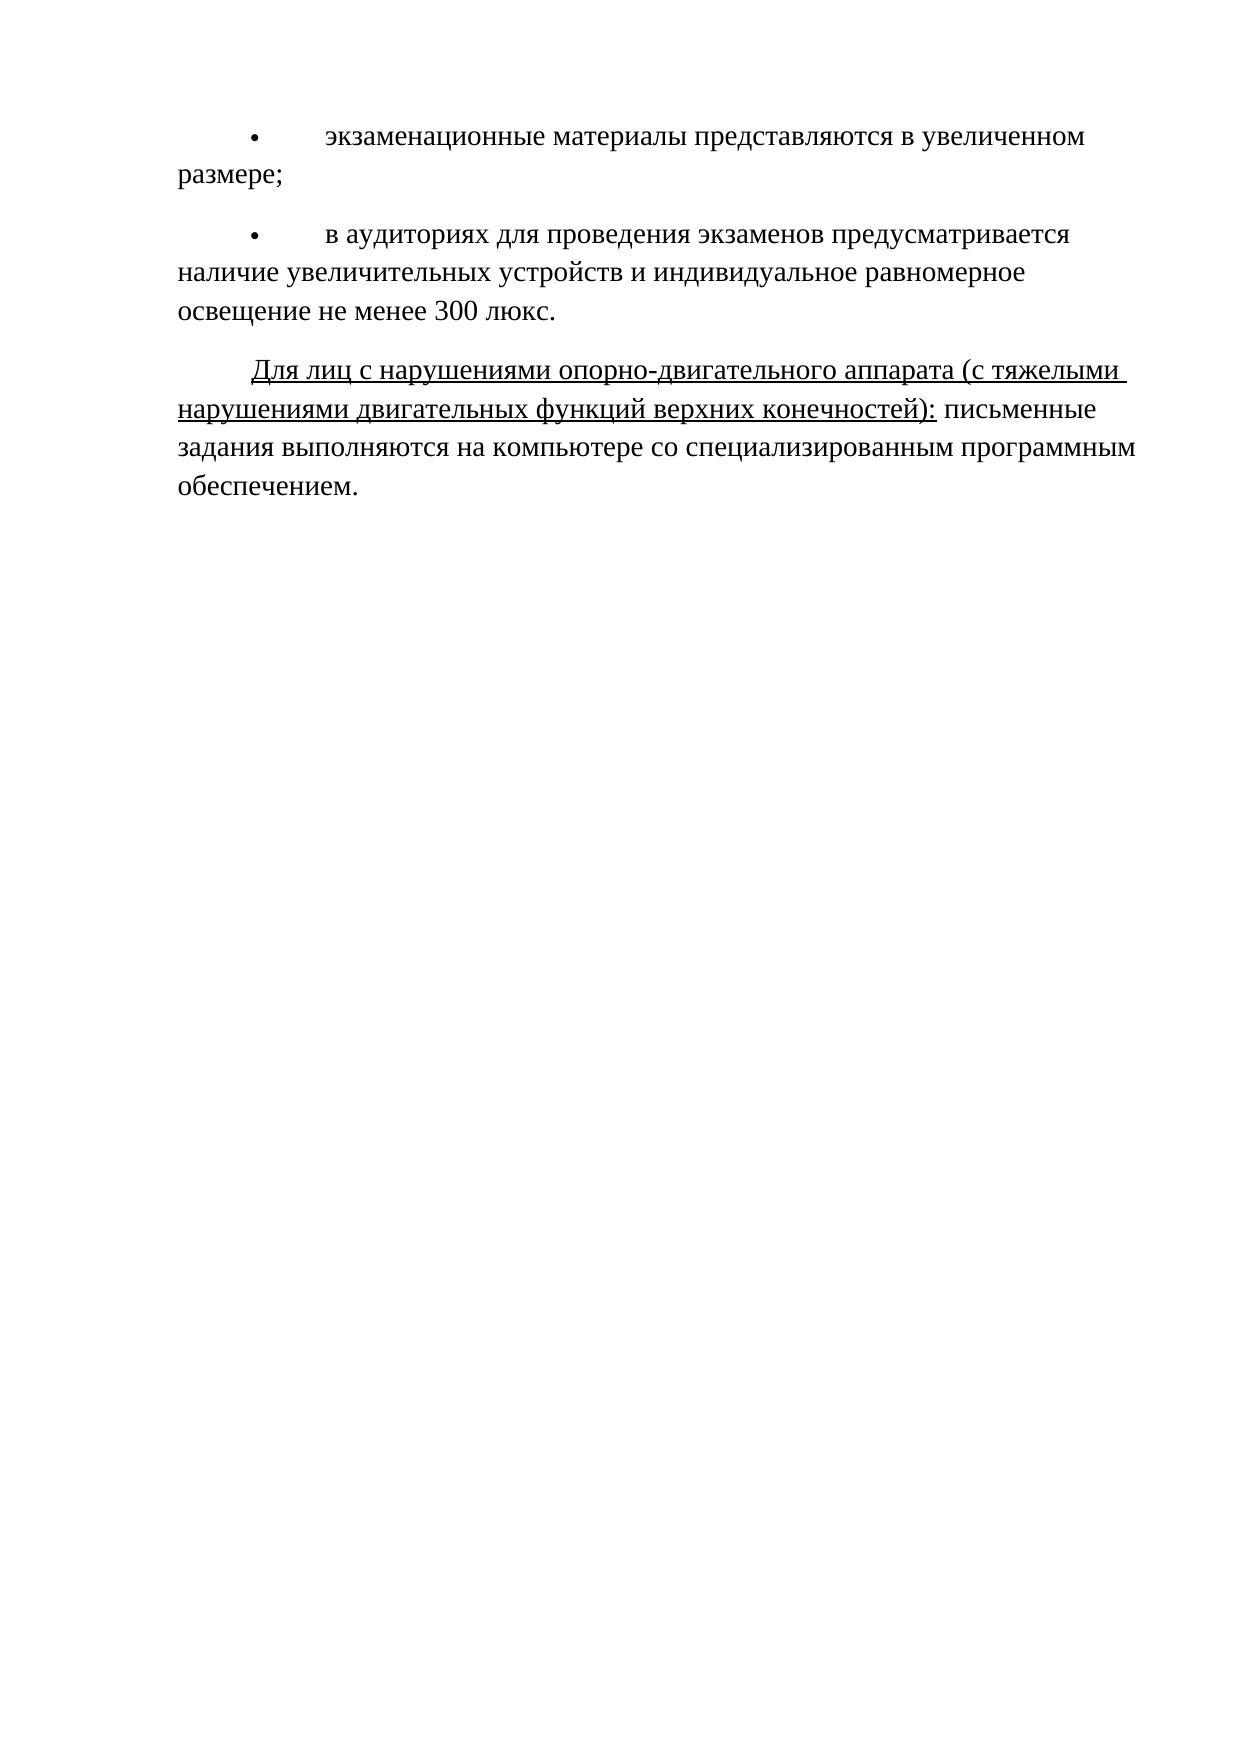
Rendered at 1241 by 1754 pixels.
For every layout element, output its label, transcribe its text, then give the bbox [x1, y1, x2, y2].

list в аудиториях для проведения экзаменов предусматривается наличие увеличительных устройств и индивидуальное равномерное освещение не менее 300 люкс. [177, 216, 1152, 327]
list экзаменационные материалы представляются в увеличенном размере; [177, 118, 1152, 190]
text Для лиц с нарушениями опорно-двигательного аппарата (с тяжелыми нарушениями двигательных функций верхних конечностей): письменные задания выполняются на компьютере со специализированным программным обеспечением. [177, 352, 1152, 502]
